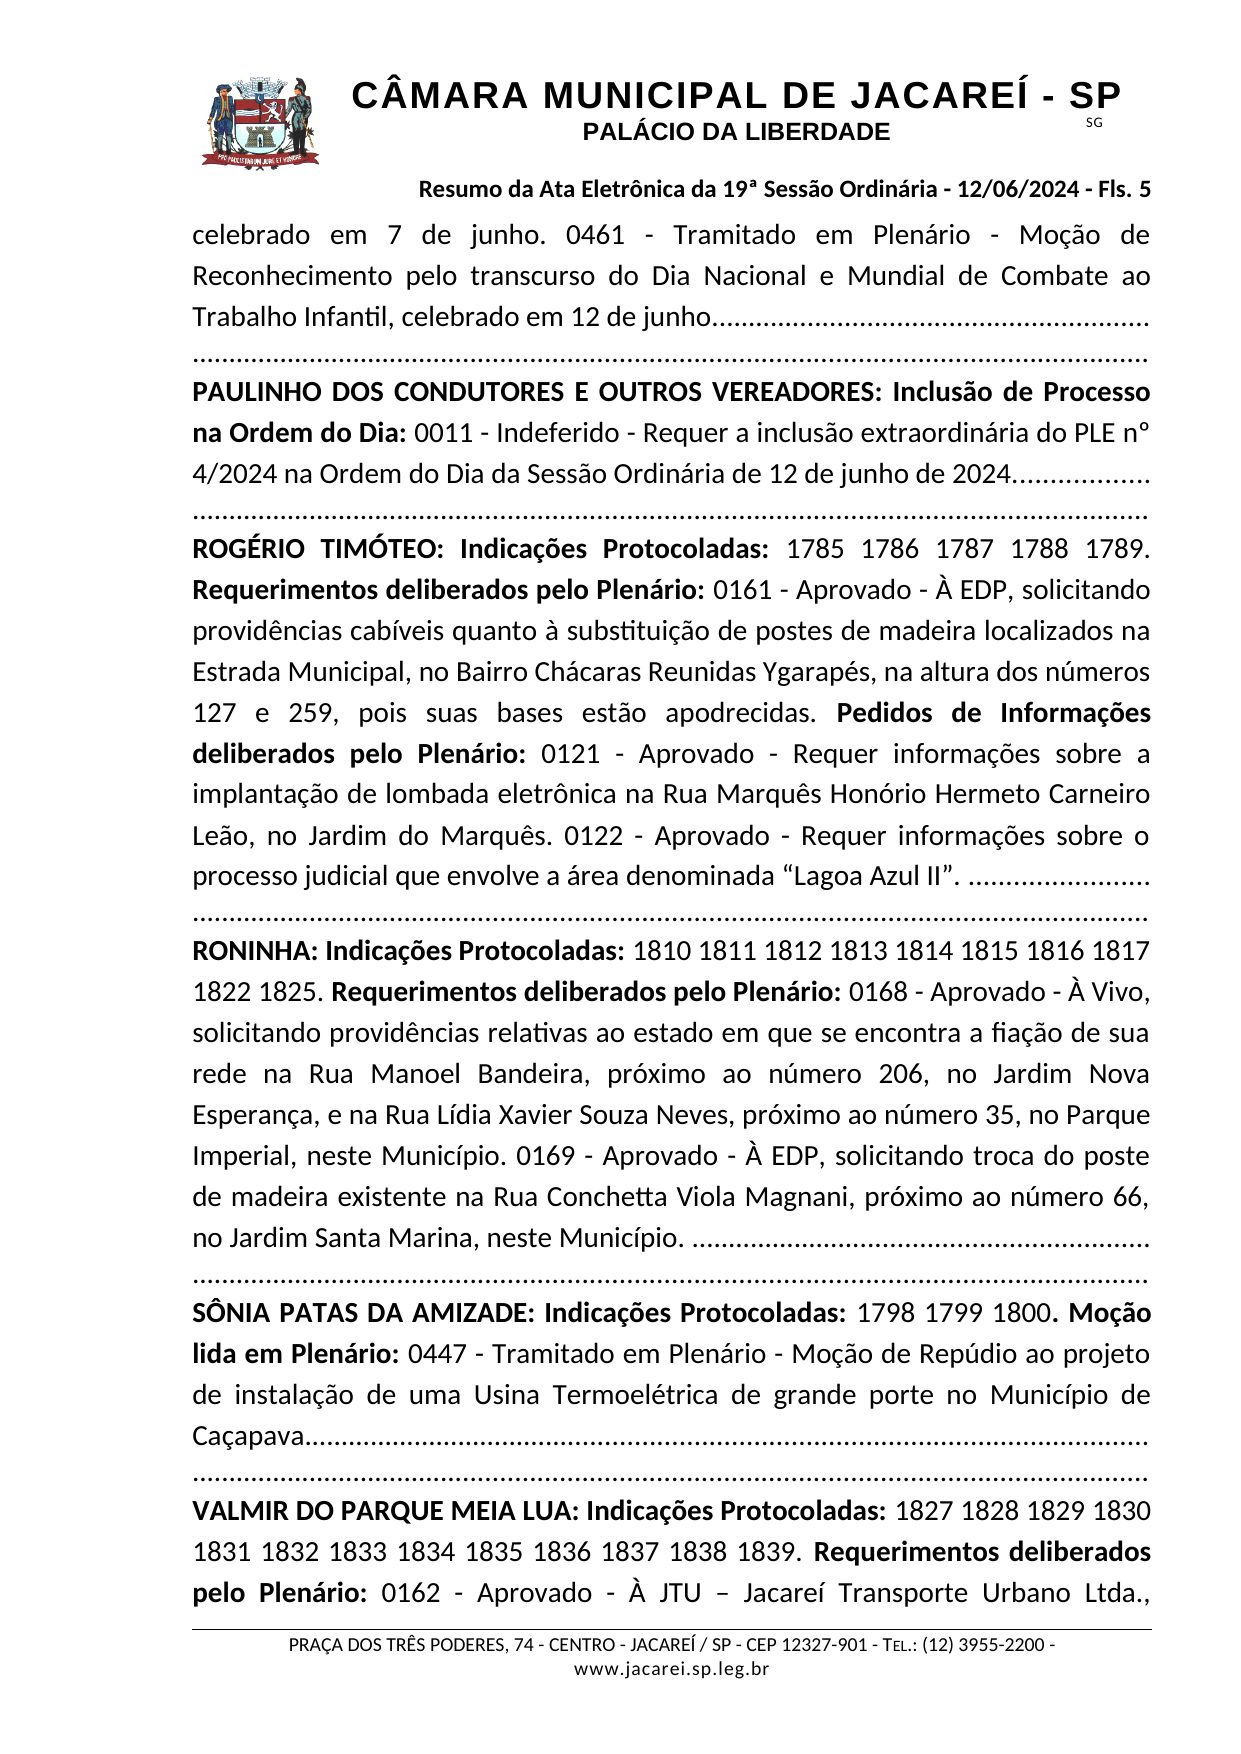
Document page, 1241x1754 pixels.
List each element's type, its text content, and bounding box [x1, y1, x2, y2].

text ROGÉRIO TIMÓTEO: Indicações Protocoladas: 1785 1786 1787 1788 1789. Requerimentos deliberados pelo Plenário: 0161 - Aprovado - À EDP, solicitando providências cabíveis quanto à substituição de postes de madeira localizados na Estrada Municipal, no Bairro Chácaras Reunidas Ygarapés, na altura dos números 127 e 259, pois suas bases estão apodrecidas. Pedidos de Informações deliberados pelo Plenário: 0121 - Aprovado - Requer informações sobre a implantação de lombada eletrônica na Rua Marquês Honório Hermeto Carneiro Leão, no Jardim do Marquês. 0122 - Aprovado - Requer informações sobre o processo judicial que envolve a área denominada “Lagoa Azul II”. [192, 530, 1152, 893]
text PAULINHO DOS CONDUTORES E OUTROS VEREADORES: Inclusão de Processo na Ordem do Dia: 0011 - Indeferido - Requer a inclusão extraordinária do PLE nº 4/2024 na Ordem do Dia da Sessão Ordinária de 12 de junho de 2024. [192, 373, 1152, 491]
picture [201, 76, 320, 171]
text RONINHA: Indicações Protocoladas: 1810 1811 1812 1813 1814 1815 1816 1817 1822 1825. Requerimentos deliberados pelo Plenário: 0168 - Aprovado - À Vivo, solicitando providências relativas ao estado em que se encontra a fiação de sua rede na Rua Manoel Bandeira, próximo ao número 206, no Jardim Nova Esperança, e na Rua Lídia Xavier Souza Neves, próximo ao número 35, no Parque Imperial, neste Município. 0169 - Aprovado - À EDP, solicitando troca do poste de madeira existente na Rua Conchetta Viola Magnani, próximo ao número 66, no Jardim Santa Marina, neste Município. [192, 932, 1152, 1255]
text SÔNIA PATAS DA AMIZADE: Indicações Protocoladas: 1798 1799 1800. Moção lida em Plenário: 0447 - Tramitado em Plenário - Moção de Repúdio ao projeto de instalação de uma Usina Termoelétrica de grande porte no Município de Caçapava. [192, 1294, 1152, 1452]
